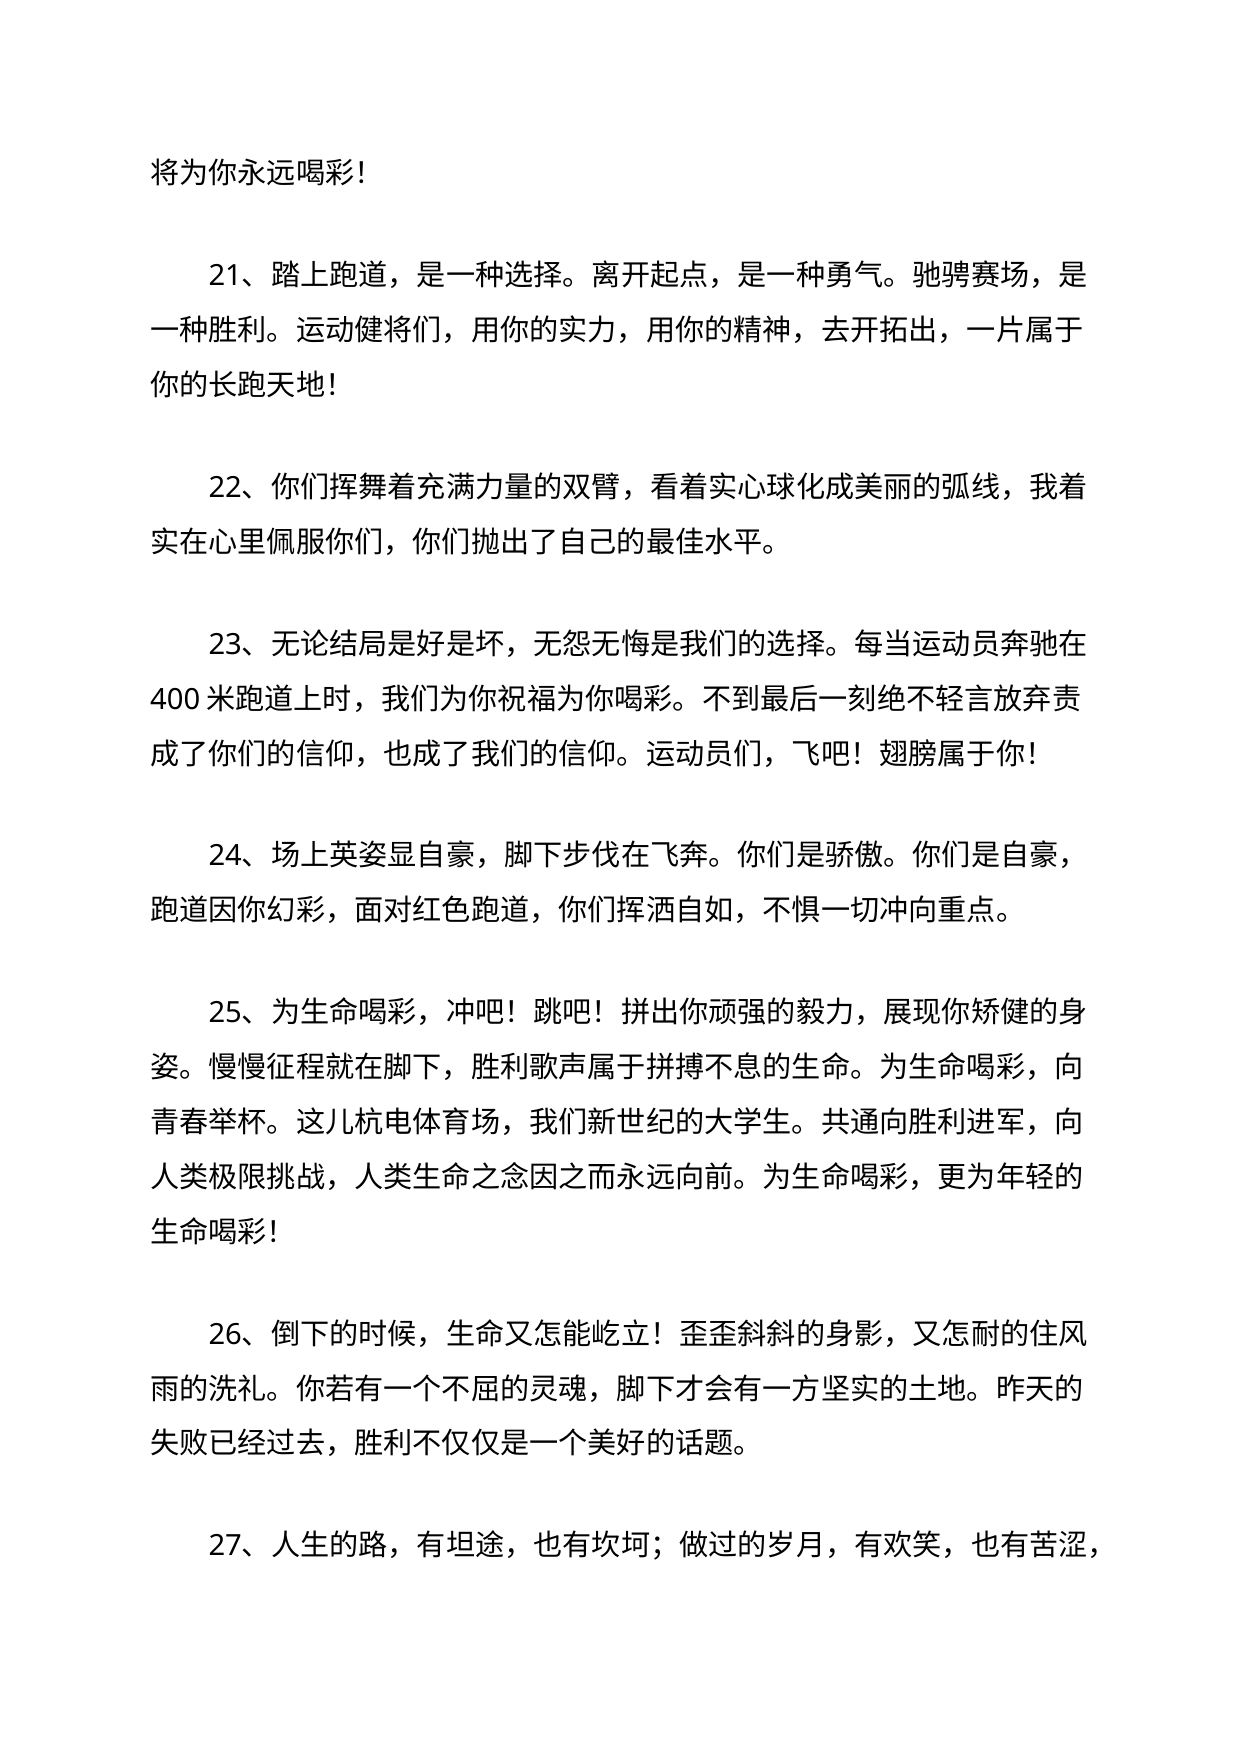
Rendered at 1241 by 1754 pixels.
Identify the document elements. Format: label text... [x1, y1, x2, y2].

text 26、倒下的时候，生命又怎能屹立！歪歪斜斜的身影，又怎耐的住风雨的洗礼。你若有一个不屈的灵魂，脚下才会有一方坚实的土地。昨天的失败已经过去，胜利不仅仅是一个美好的话题。 [150, 1310, 1090, 1462]
text 21、踏上跑道，是一种选择。离开起点，是一种勇气。驰骋赛场，是一种胜利。运动健将们，用你的实力，用你的精神，去开拓出，一片属于你的长跑天地！ [150, 252, 1090, 404]
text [150, 1522, 1090, 1564]
text 25、为生命喝彩，冲吧！跳吧！拼出你顽强的毅力，展现你矫健的身姿。慢慢征程就在脚下，胜利歌声属于拼搏不息的生命。为生命喝彩，向青春举杯。这儿杭电体育场，我们新世纪的大学生。共通向胜利进军，向人类极限挑战，人类生命之念因之而永远向前。为生命喝彩，更为年轻的生命喝彩！ [150, 989, 1090, 1251]
text 23、无论结局是好是坏，无怨无悔是我们的选择。每当运动员奔驰在400米跑道上时，我们为你祝福为你喝彩。不到最后一刻绝不轻言放弃责成了你们的信仰，也成了我们的信仰。运动员们，飞吧！翅膀属于你！ [150, 620, 1090, 772]
text 22、你们挥舞着充满力量的双臂，看着实心球化成美丽的弧线，我着实在心里佩服你们，你们抛出了自己的最佳水平。 [150, 463, 1090, 561]
text 24、场上英姿显自豪，脚下步伐在飞奔。你们是骄傲。你们是自豪，跑道因你幻彩，面对红色跑道，你们挥洒自如，不惧一切冲向重点。 [150, 832, 1090, 929]
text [150, 150, 1090, 192]
